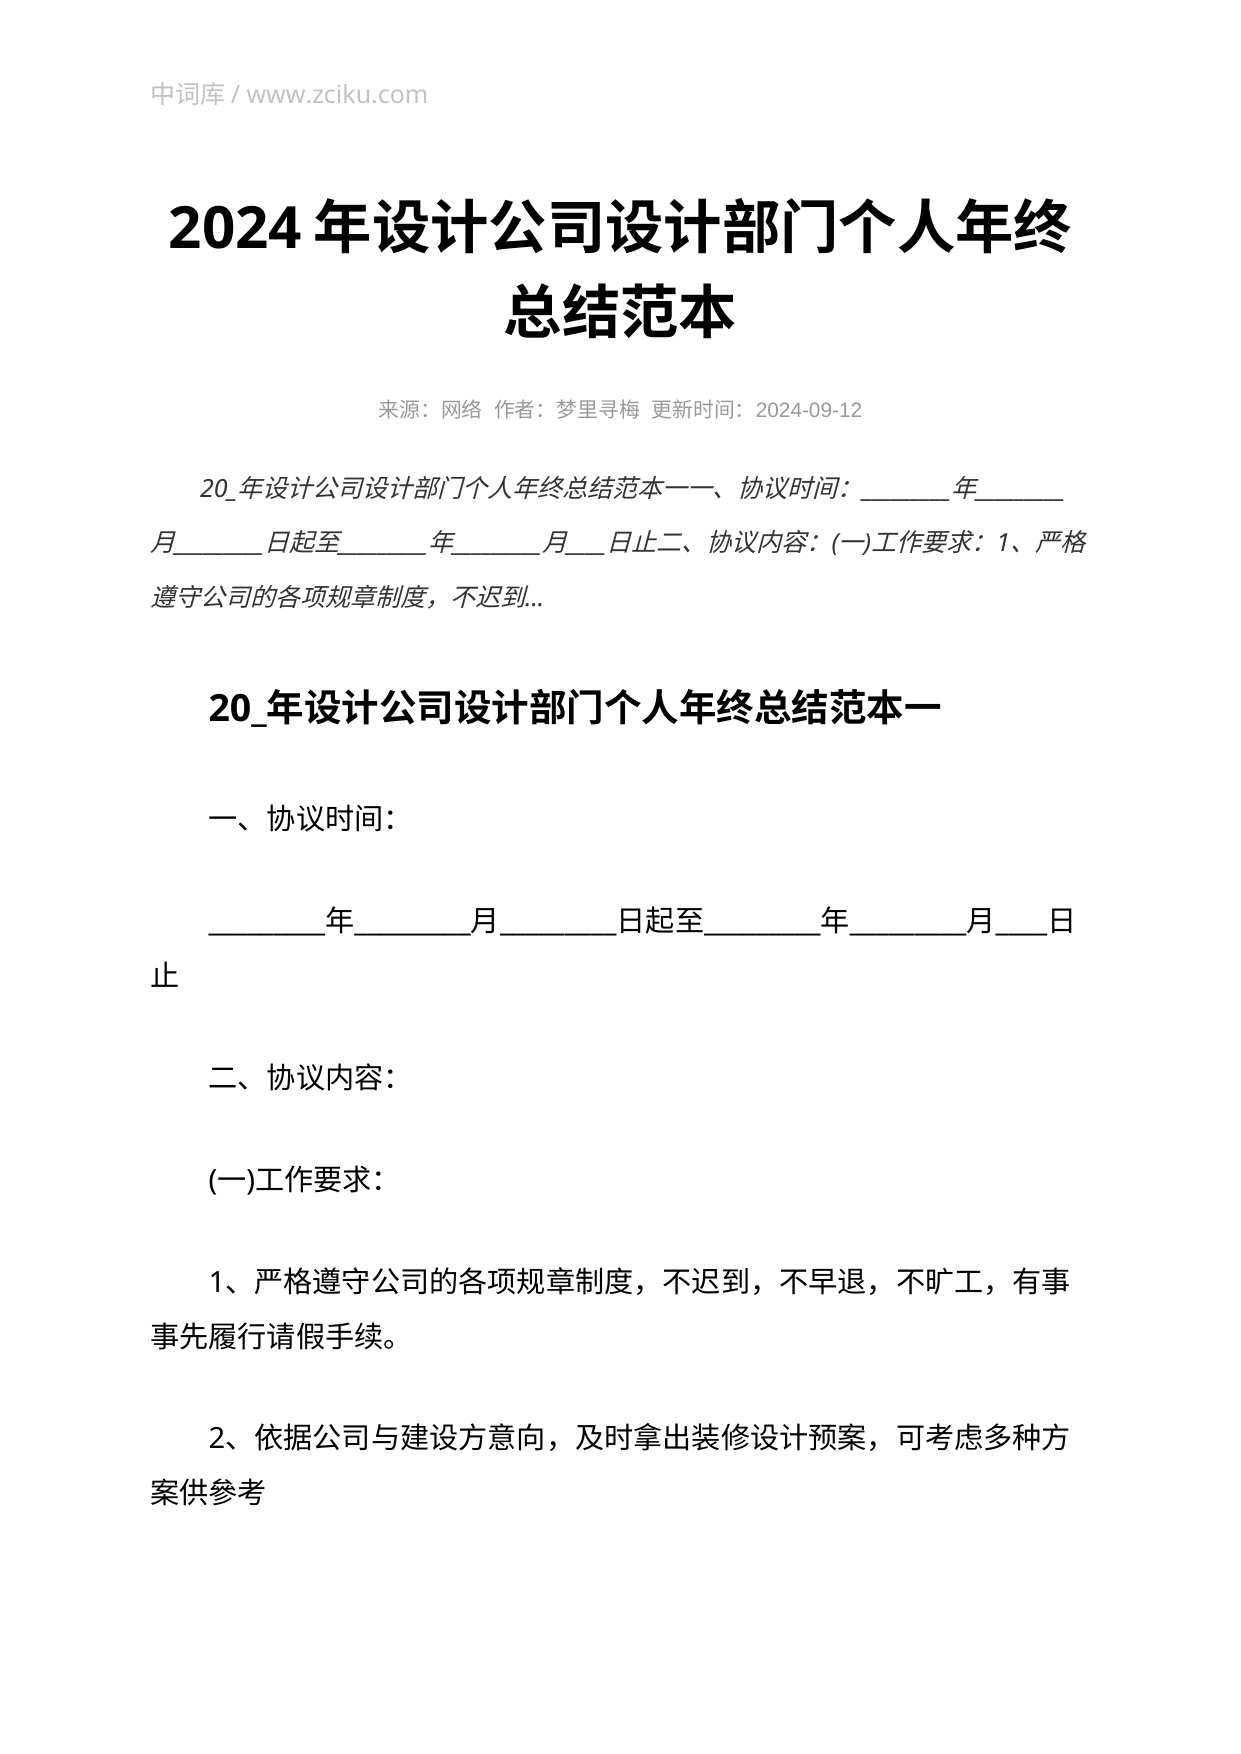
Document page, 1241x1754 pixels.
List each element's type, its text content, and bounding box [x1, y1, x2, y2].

subtitle 2024年设计公司设计部门个人年终总结范本 [150, 181, 1090, 351]
text 来源：网络 作者：梦里寻梅 更新时间：2024-09-12 [150, 397, 1090, 421]
text 2、依据公司与建设方意向，及时拿出装修设计预案，可考虑多种方案供參考 [150, 1415, 1090, 1512]
text _________年_________月_________日起至_________年_________月____日止 [150, 898, 1090, 995]
text 1、严格遵守公司的各项规章制度，不迟到，不早退，不旷工，有事事先履行请假手续。 [150, 1258, 1090, 1355]
text 一、协议时间： [150, 796, 1090, 838]
text 20_年设计公司设计部门个人年终总结范本一一、协议时间：_________年_________月_________日起至_________年_________月____日止二、协议内容：(一)工作要求：1、严格遵守公司的各项规章制度，不迟到... [150, 468, 1090, 613]
text 二、协议内容： [150, 1054, 1090, 1097]
text 20_年设计公司设计部门个人年终总结范本一 [150, 678, 1090, 733]
text (一)工作要求： [150, 1156, 1090, 1198]
